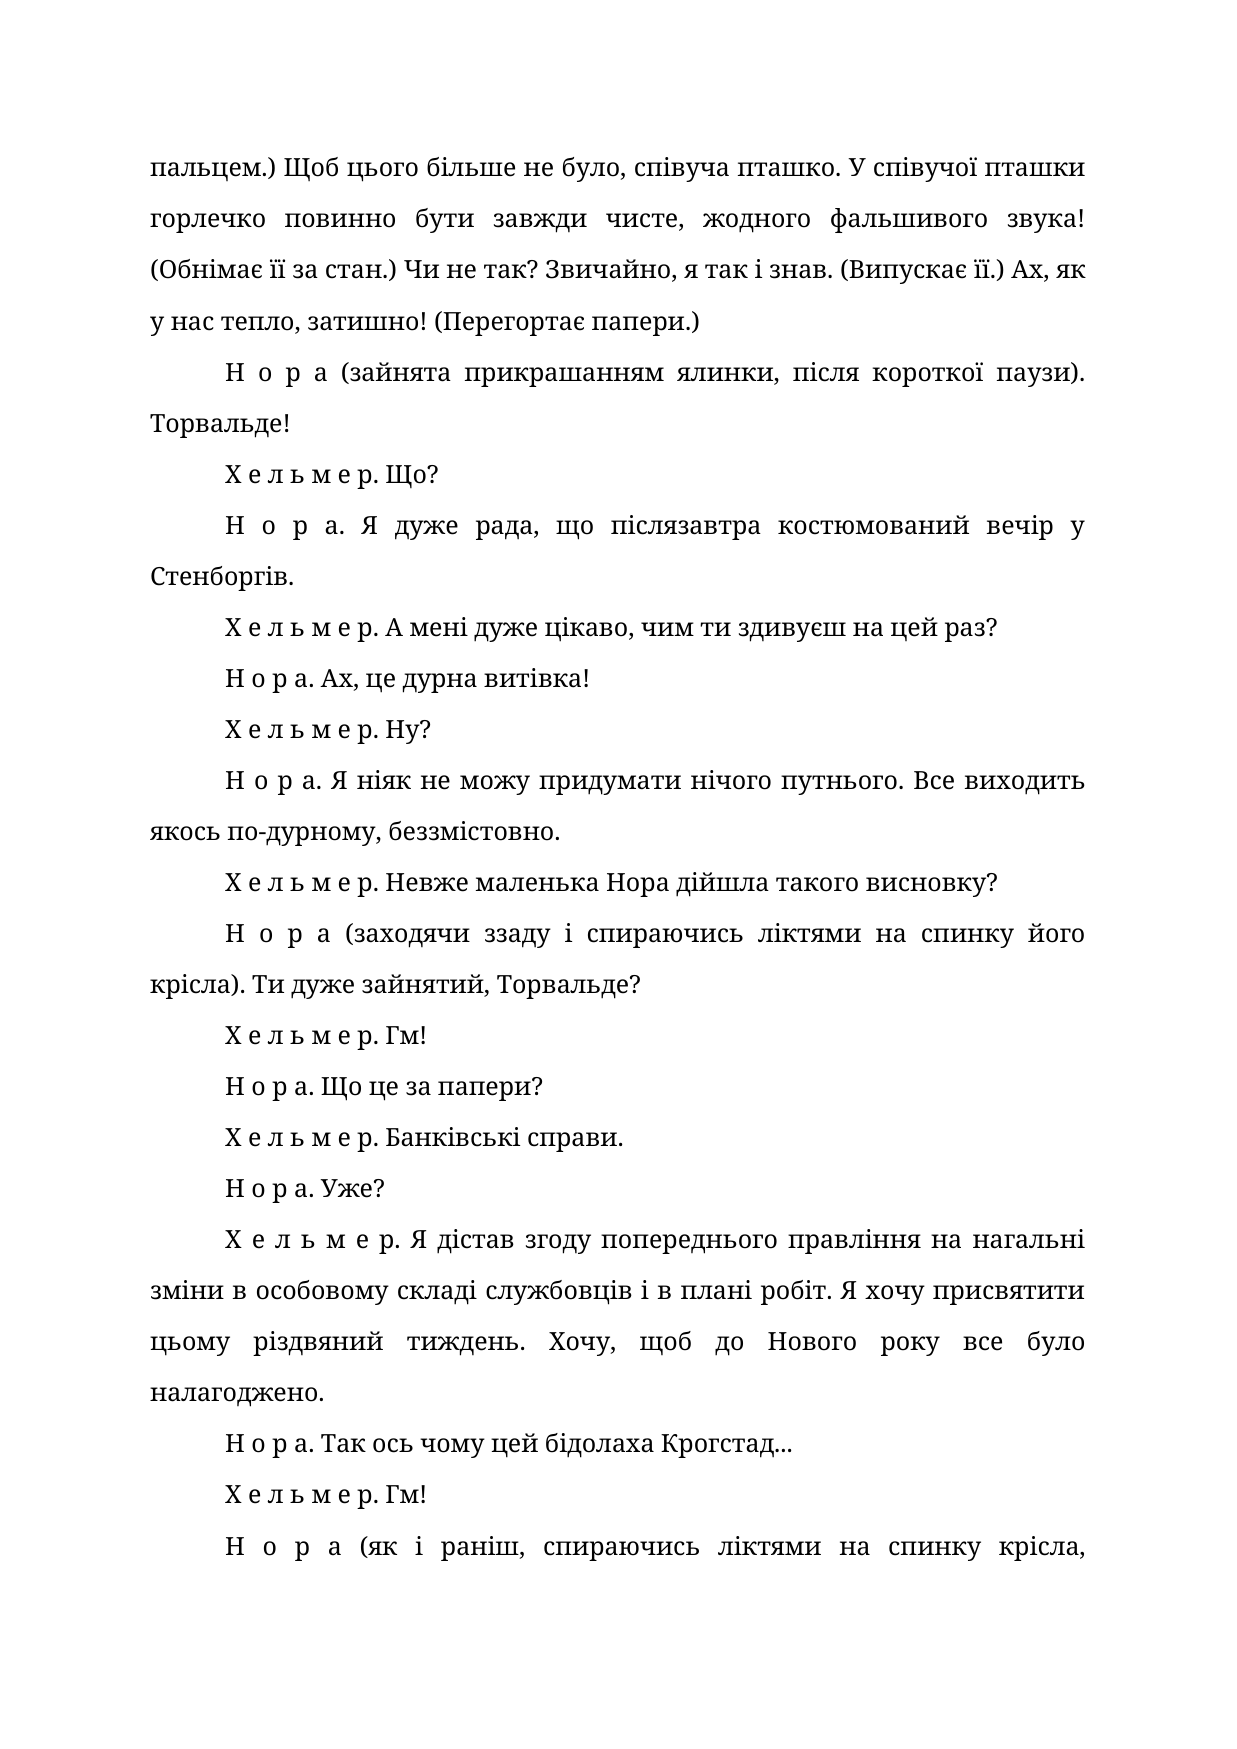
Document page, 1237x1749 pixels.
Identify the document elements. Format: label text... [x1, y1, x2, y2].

text Х е л ь м е р. Ну? [150, 711, 1086, 746]
text Х е л ь м е р. Гм! [150, 1477, 1086, 1511]
text Х е л ь м е р. Банківські справи. [150, 1120, 1086, 1154]
text Н о р а. Уже? [150, 1171, 1086, 1205]
text Х е л ь м е р. Що? [150, 456, 1086, 490]
text Н о р а. Я ніяк не можу придумати нічого путнього. Все виходить якось по-дурному, беззмістовно. [150, 762, 1086, 848]
text Н о р а (зайнята прикрашанням ялинки, після короткої паузи). Торвальде! [150, 354, 1086, 439]
text Н о р а. Ах, це дурна витівка! [150, 660, 1086, 694]
text Х е л ь м е р. Я дістав згоду попереднього правління на нагальні зміни в особовому складі службовців і в плані робіт. Я хочу присвятити цьому різдвяний тиждень. Хочу, щоб до Нового року все було налагоджено. [150, 1222, 1086, 1409]
text Н о р а (заходячи ззаду і спираючись ліктями на спинку його крісла). Ти дуже зайнятий, Торвальде? [150, 916, 1086, 1001]
text Н о р а. Я дуже рада, що післязавтра костюмований вечір у Стенборгів. [150, 507, 1086, 592]
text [150, 1528, 1086, 1562]
text Х е л ь м е р. А мені дуже цікаво, чим ти здивуєш на цей раз? [150, 609, 1086, 643]
text Н о р а. Так ось чому цей бідолаха Крогстад... [150, 1426, 1086, 1460]
text Х е л ь м е р. Гм! [150, 1018, 1086, 1052]
text Н о р а. Що це за папери? [150, 1069, 1086, 1103]
text Х е л ь м е р. Невже маленька Нора дійшла такого висновку? [150, 864, 1086, 899]
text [150, 150, 1086, 337]
